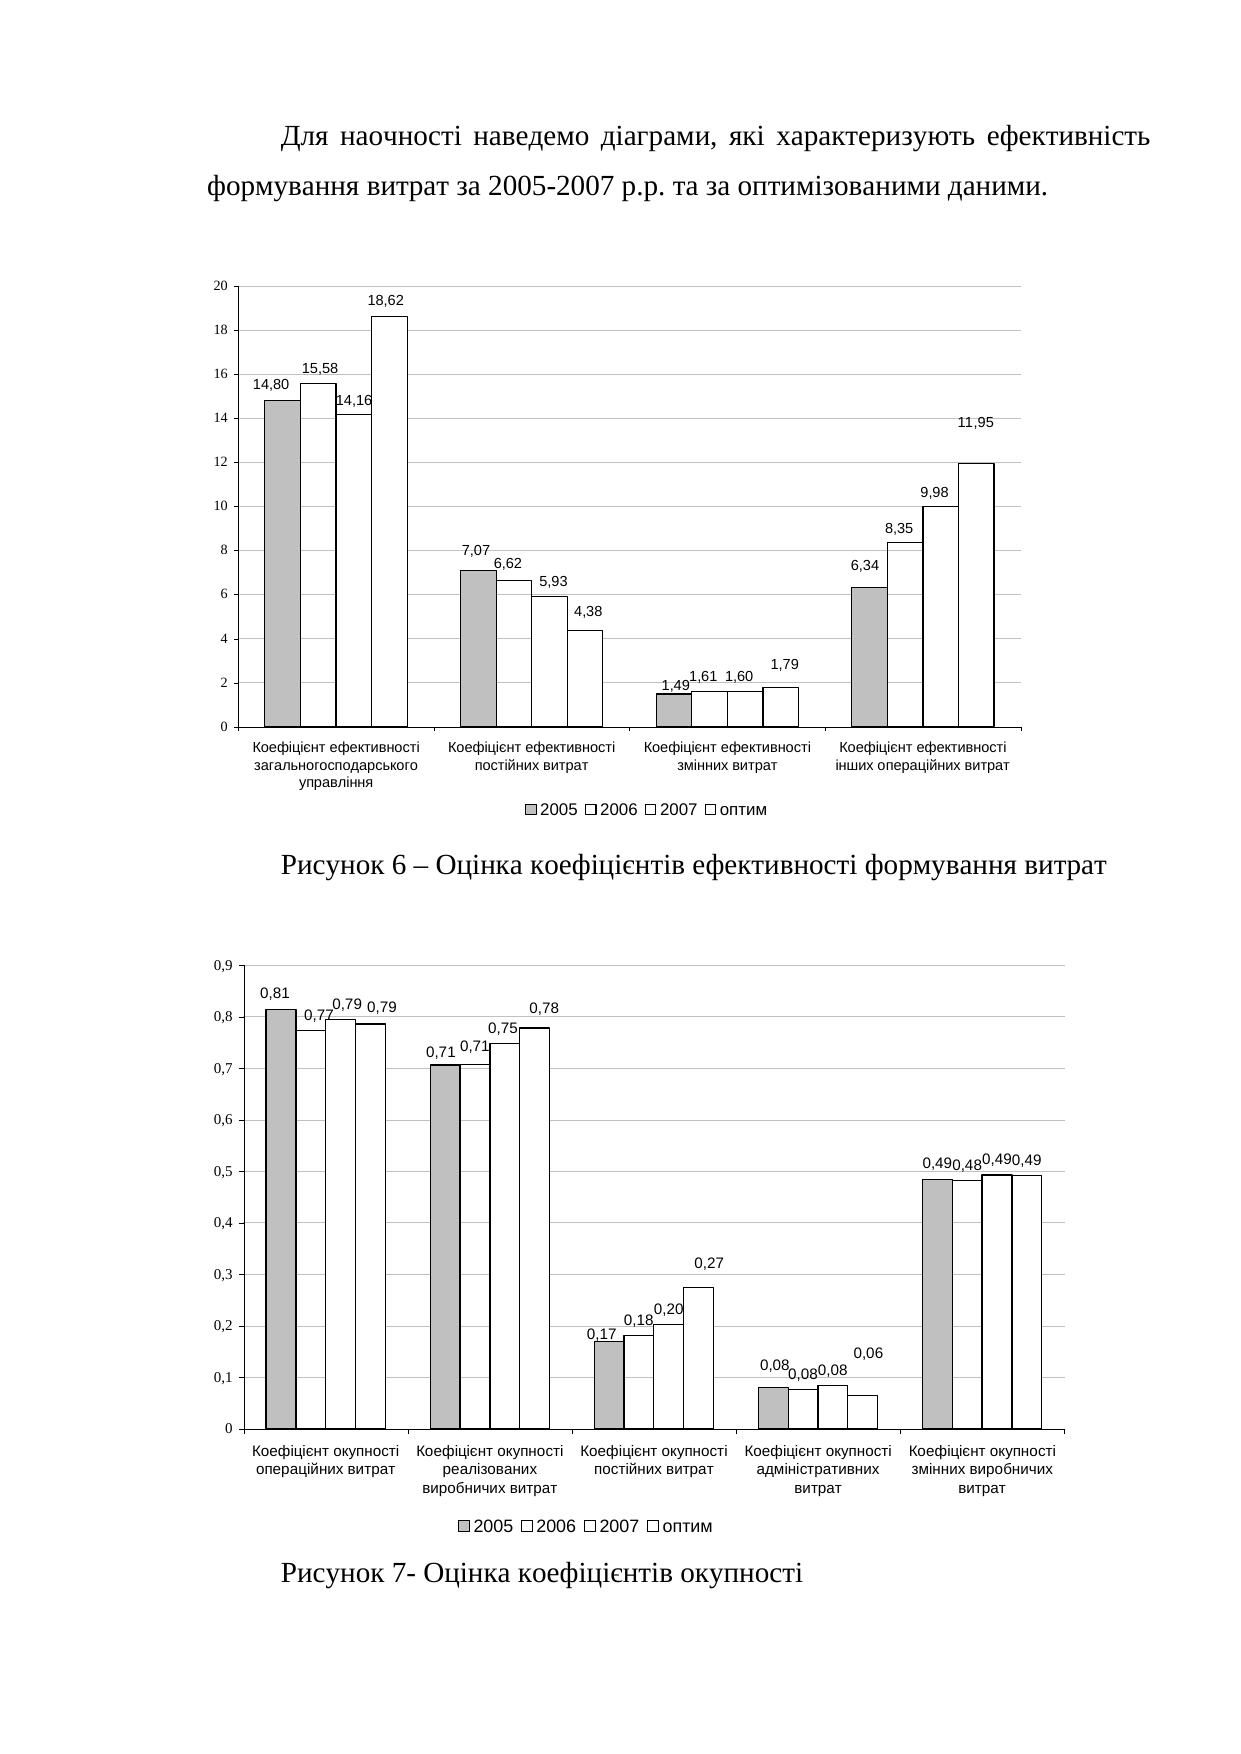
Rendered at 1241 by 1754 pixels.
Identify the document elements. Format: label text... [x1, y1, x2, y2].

text Рисунок 7- Оцінка коефіцієнтів окупності [207, 1555, 1152, 1588]
text Для наочності наведемо діаграми, які характеризують ефективність формування витрат за 2005-2007 р.р. та за оптимізованими даними. [207, 118, 1152, 202]
text Рисунок 6 – Оцінка коефіцієнтів ефективності формування витрат [207, 847, 1152, 880]
